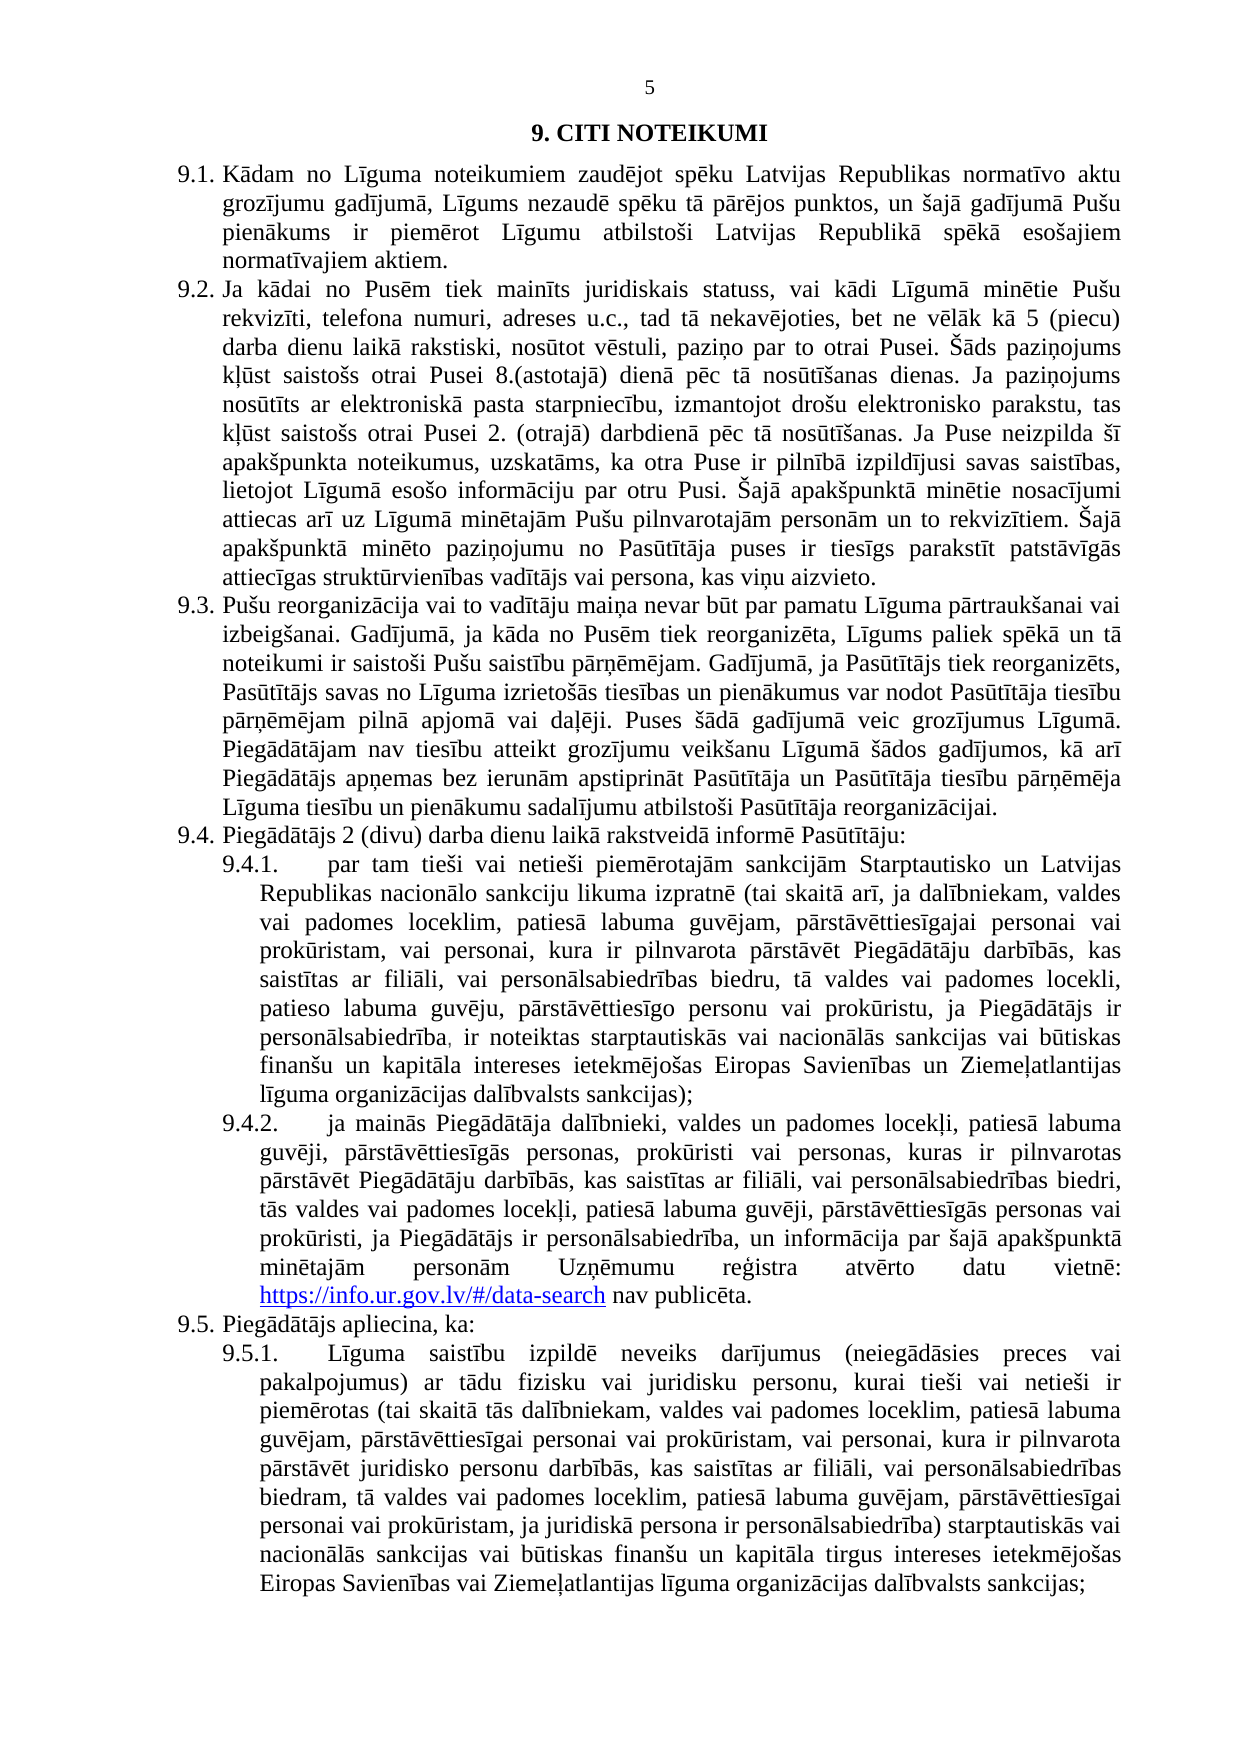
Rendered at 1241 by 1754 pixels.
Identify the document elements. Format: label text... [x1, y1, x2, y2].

list Līguma saistību izpildē neveiks darījumus (neiegādāsies preces vai pakalpojumus) ar tādu fizisku vai juridisku personu, kurai tieši vai netieši ir piemērotas (tai skaitā tās dalībniekam, valdes vai padomes loceklim, patiesā labuma guvējam, pārstāvēttiesīgai personai vai prokūristam, vai personai, kura ir pilnvarota pārstāvēt juridisko personu darbībās, kas saistītas ar filiāli, vai personālsabiedrības biedram, tā valdes vai padomes loceklim, patiesā labuma guvējam, pārstāvēttiesīgai personai vai prokūristam, ja juridiskā persona ir personālsabiedrība) starptautiskās vai nacionālās sankcijas vai būtiskas finanšu un kapitāla tirgus intereses ietekmējošas Eiropas Savienības vai Ziemeļatlantijas līguma organizācijas dalībvalsts sankcijas; [222, 1338, 1122, 1597]
list Pušu reorganizācija vai to vadītāju maiņa nevar būt par pamatu Līguma pārtraukšanai vai izbeigšanai. Gadījumā, ja kāda no Pusēm tiek reorganizēta, Līgums paliek spēkā un tā noteikumi ir saistoši Pušu saistību pārņēmējam. Gadījumā, ja Pasūtītājs tiek reorganizēts, Pasūtītājs savas no Līguma izrietošās tiesības un pienākumus var nodot Pasūtītāja tiesību pārņēmējam pilnā apjomā vai daļēji. Puses šādā gadījumā veic grozījumus Līgumā. Piegādātājam nav tiesību atteikt grozījumu veikšanu Līgumā šādos gadījumos, kā arī Piegādātājs apņemas bez ierunām apstiprināt Pasūtītāja un Pasūtītāja tiesību pārņēmēja Līguma tiesību un pienākumu sadalījumu atbilstoši Pasūtītāja reorganizācijai. [177, 591, 1122, 821]
text 9. CITI NOTEIKUMI [177, 118, 1122, 147]
list Kādam no Līguma noteikumiem zaudējot spēku Latvijas Republikas normatīvo aktu grozījumu gadījumā, Līgums nezaudē spēku tā pārējos punktos, un šajā gadījumā Pušu pienākums ir piemērot Līgumu atbilstoši Latvijas Republikā spēkā esošajiem normatīvajiem aktiem. [177, 159, 1122, 274]
list par tam tieši vai netieši piemērotajām sankcijām Starptautisko un Latvijas Republikas nacionālo sankciju likuma izpratnē (tai skaitā arī, ja dalībniekam, valdes vai padomes loceklim, patiesā labuma guvējam, pārstāvēttiesīgajai personai vai prokūristam, vai personai, kura ir pilnvarota pārstāvēt Piegādātāju darbībās, kas saistītas ar filiāli, vai personālsabiedrības biedru, tā valdes vai padomes locekli, patieso labuma guvēju, pārstāvēttiesīgo personu vai prokūristu, ja Piegādātājs ir personālsabiedrība, ir noteiktas starptautiskās vai nacionālās sankcijas vai būtiskas finanšu un kapitāla intereses ietekmējošas Eiropas Savienības un Ziemeļatlantijas līguma organizācijas dalībvalsts sankcijas); [222, 849, 1122, 1108]
list Ja kādai no Pusēm tiek mainīts juridiskais statuss, vai kādi Līgumā minētie Pušu rekvizīti, telefona numuri, adreses u.c., tad tā nekavējoties, bet ne vēlāk kā 5 (piecu) darba dienu laikā rakstiski, nosūtot vēstuli, paziņo par to otrai Pusei. Šāds paziņojums kļūst saistošs otrai Pusei 8.(astotajā) dienā pēc tā nosūtīšanas dienas. Ja paziņojums nosūtīts ar elektroniskā pasta starpniecību, izmantojot drošu elektronisko parakstu, tas kļūst saistošs otrai Pusei 2. (otrajā) darbdienā pēc tā nosūtīšanas. Ja Puse neizpilda šī apakšpunkta noteikumus, uzskatāms, ka otra Puse ir pilnībā izpildījusi savas saistības, lietojot Līgumā esošo informāciju par otru Pusi. Šajā apakšpunktā minētie nosacījumi attiecas arī uz Līgumā minētajām Pušu pilnvarotajām personām un to rekvizītiem. Šajā apakšpunktā minēto paziņojumu no Pasūtītāja puses ir tiesīgs parakstīt patstāvīgās attiecīgas struktūrvienības vadītājs vai persona, kas viņu aizvieto. [177, 274, 1122, 591]
list Piegādātājs 2 (divu) darba dienu laikā rakstveidā informē Pasūtītāju: [177, 821, 1122, 849]
list ja mainās Piegādātāja dalībnieki, valdes un padomes locekļi, patiesā labuma guvēji, pārstāvēttiesīgās personas, prokūristi vai personas, kuras ir pilnvarotas pārstāvēt Piegādātāju darbībās, kas saistītas ar filiāli, vai personālsabiedrības biedri, tās valdes vai padomes locekļi, patiesā labuma guvēji, pārstāvēttiesīgās personas vai prokūristi, ja Piegādātājs ir personālsabiedrība, un informācija par šajā apakšpunktā minētajām personām Uzņēmumu reģistra atvērto datu vietnē: https://info.ur.gov.lv/#/data-search nav publicēta. [222, 1108, 1122, 1309]
list Piegādātājs apliecina, ka: [177, 1309, 1122, 1338]
